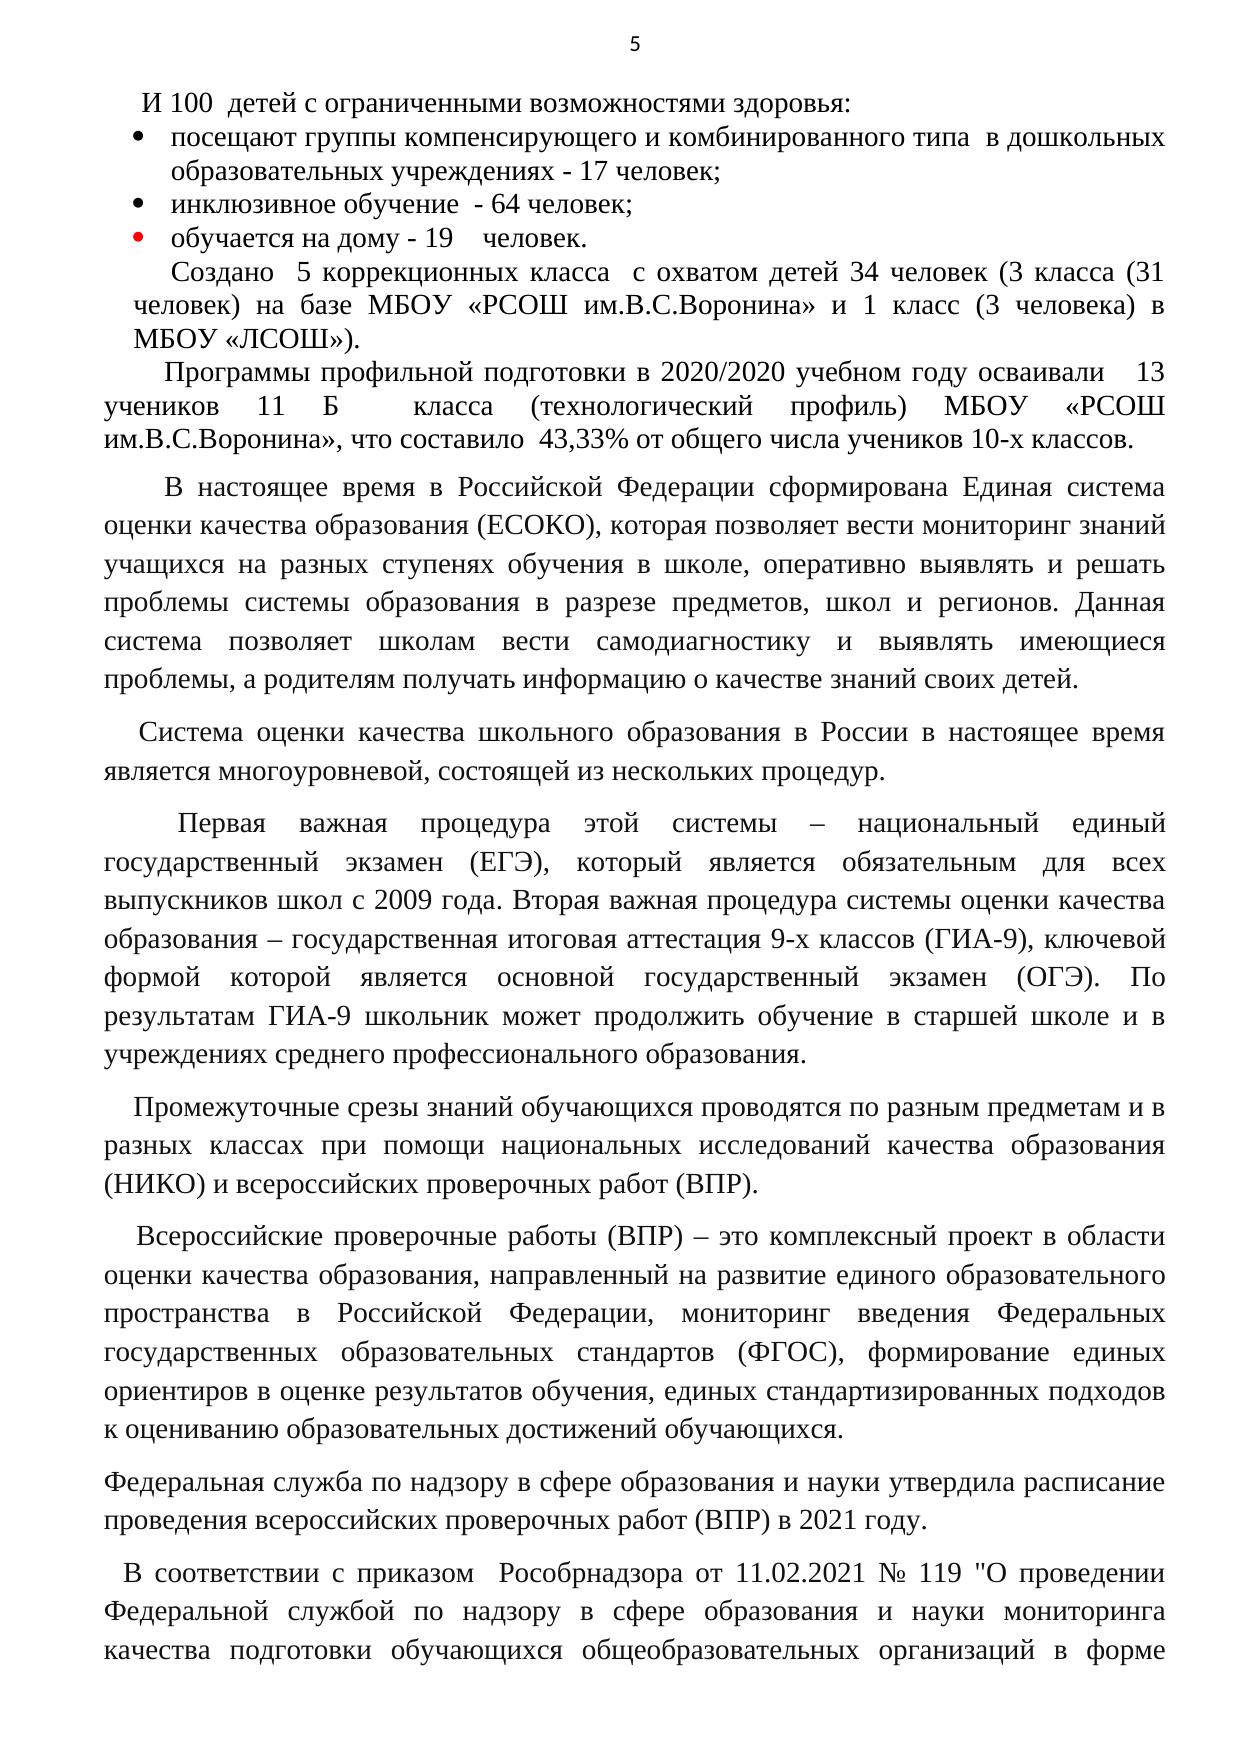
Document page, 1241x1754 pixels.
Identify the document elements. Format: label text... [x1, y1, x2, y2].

text Всероссийские проверочные работы (ВПР) – это комплексный проект в области оценки качества образования, направленный на развитие единого образовательного пространства в Российской Федерации, мониторинг введения Федеральных государственных образовательных стандартов (ФГОС), формирование единых ориентиров в оценке результатов обучения, единых стандартизированных подходов к оцениванию образовательных достижений обучающихся. [103, 1218, 1167, 1445]
text Первая важная процедура этой системы – национальный единый государственный экзамен (ЕГЭ), который является обязательным для всех выпускников школ с 2009 года. Вторая важная процедура системы оценки качества образования – государственная итоговая аттестация 9-х классов (ГИА-9), ключевой формой которой является основной государственный экзамен (ОГЭ). По результатам ГИА-9 школьник может продолжить обучение в старшей школе и в учреждениях среднего профессионального образования. [103, 805, 1167, 1070]
text В настоящее время в Российской Федерации сформирована Единая система оценки качества образования (ЕСОКО), которая позволяет вести мониторинг знаний учащихся на разных ступенях обучения в школе, оперативно выявлять и решать проблемы системы образования в разрезе предметов, школ и регионов. Данная система позволяет школам вести самодиагностику и выявлять имеющиеся проблемы, а родителям получать информацию о качестве знаний своих детей. [103, 469, 1167, 695]
list обучается на дому - 19 человек. [133, 220, 1167, 254]
text Федеральная служба по надзору в сфере образования и науки утвердила расписание проведения всероссийских проверочных работ (ВПР) в 2021 году. [103, 1464, 1167, 1536]
list И 100 детей с ограниченными возможностями здоровья: [141, 86, 1167, 119]
list инклюзивное обучение - 64 человек; [133, 186, 1167, 220]
text Программы профильной подготовки в 2020/2020 учебном году осваивали 13 учеников 11 Б класса (технологический профиль) МБОУ «РСОШ им.В.С.Воронина», что составило 43,33% от общего числа учеников 10-х классов. [103, 354, 1167, 455]
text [103, 1555, 1167, 1665]
text Создано 5 коррекционных класса с охватом детей 34 человек (3 класса (31 человек) на базе МБОУ «РСОШ им.В.С.Воронина» и 1 класс (3 человека) в МБОУ «ЛСОШ»). [133, 254, 1167, 354]
text Промежуточные срезы знаний обучающихся проводятся по разным предметам и в разных классах при помощи национальных исследований качества образования (НИКО) и всероссийских проверочных работ (ВПР). [103, 1089, 1167, 1199]
list посещают группы компенсирующего и комбинированного типа в дошкольных образовательных учреждениях - 17 человек; [133, 119, 1167, 186]
text Система оценки качества школьного образования в России в настоящее время является многоуровневой, состоящей из нескольких процедур. [103, 714, 1167, 786]
